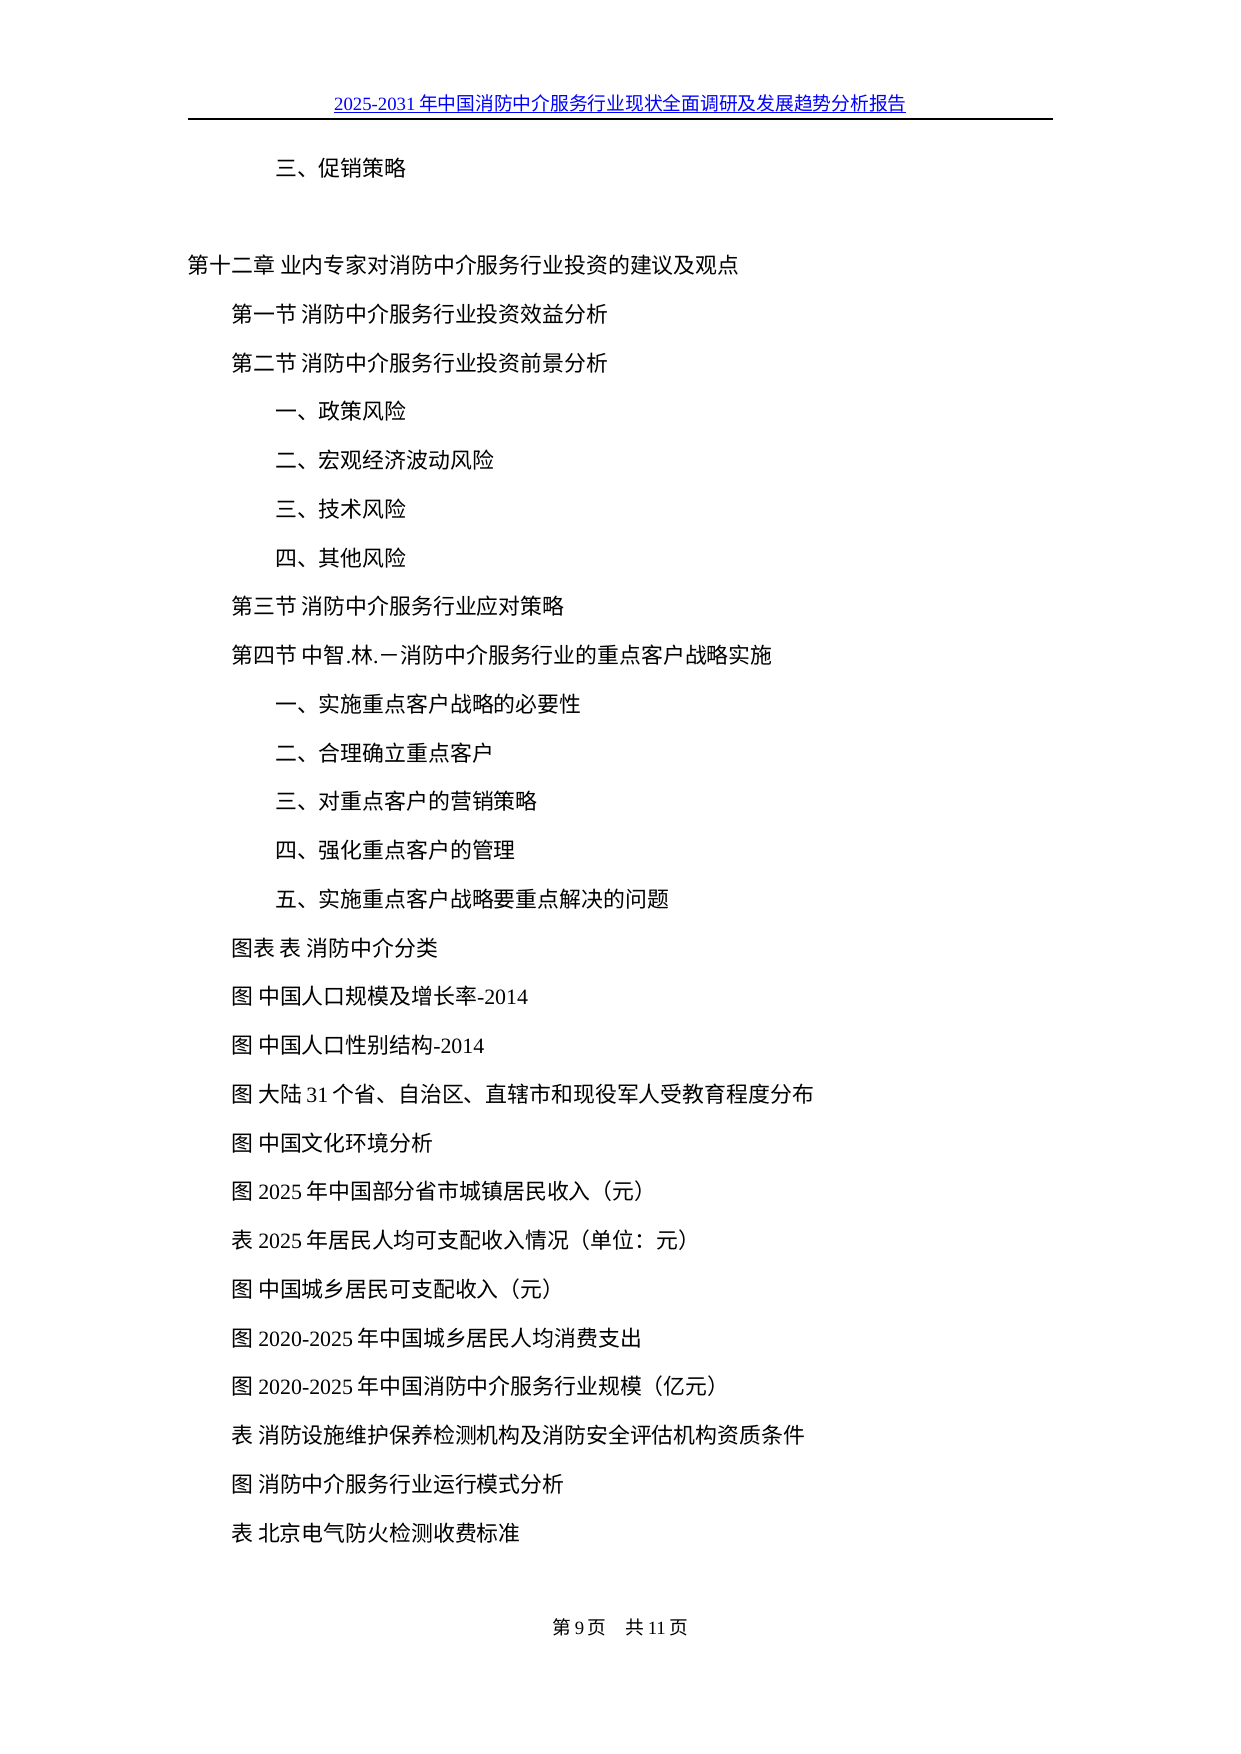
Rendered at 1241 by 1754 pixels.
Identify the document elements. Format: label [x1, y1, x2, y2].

text [187, 150, 1053, 1548]
